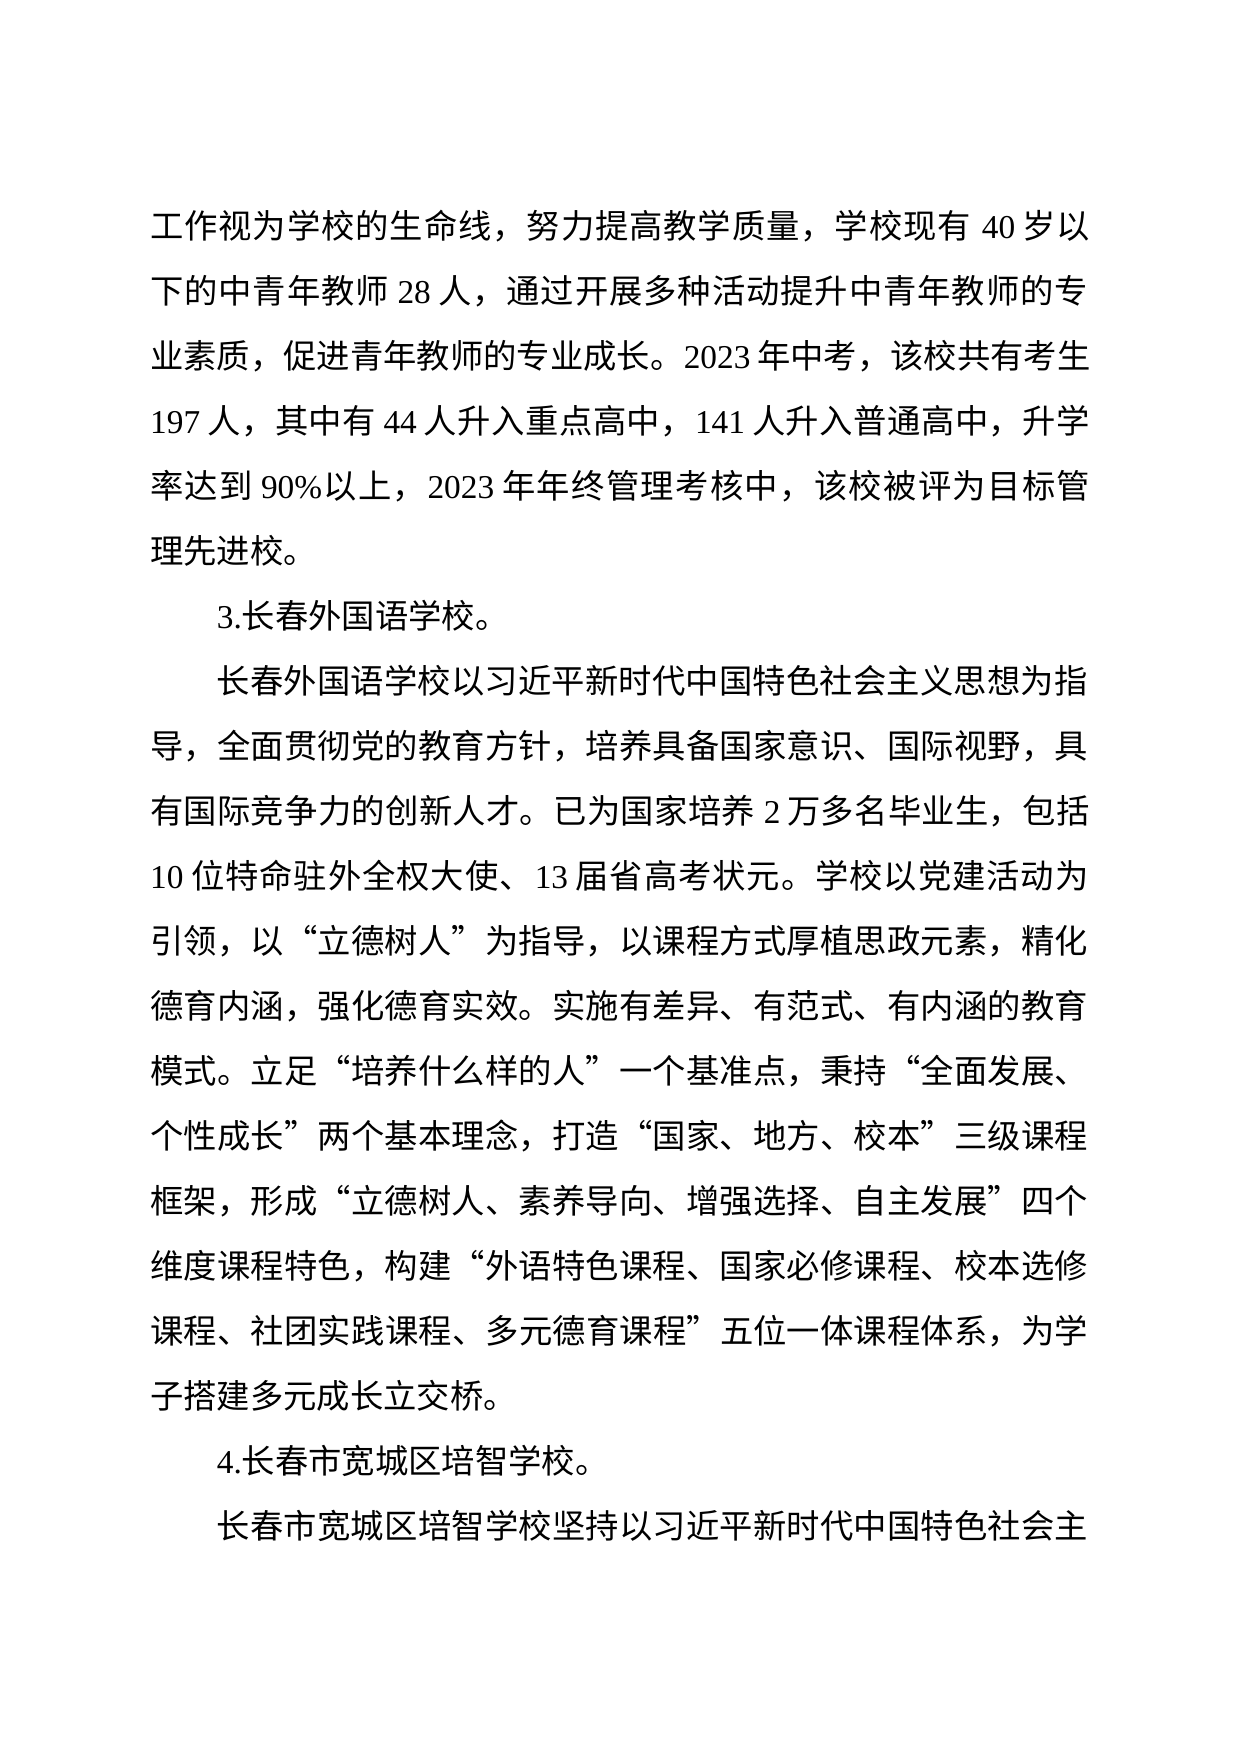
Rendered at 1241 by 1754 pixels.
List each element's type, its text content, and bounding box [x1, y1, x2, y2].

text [150, 192, 1090, 582]
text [150, 1492, 1090, 1557]
text 长春外国语学校以习近平新时代中国特色社会主义思想为指导，全面贯彻党的教育方针，培养具备国家意识、国际视野，具有国际竞争力的创新人才。已为国家培养2万多名毕业生，包括10位特命驻外全权大使、13届省高考状元。学校以党建活动为引领，以“立德树人”为指导，以课程方式厚植思政元素，精化德育内涵，强化德育实效。实施有差异、有范式、有内涵的教育模式。立足“培养什么样的人”一个基准点，秉持“全面发展、个性成长”两个基本理念，打造“国家、地方、校本”三级课程框架，形成“立德树人、素养导向、增强选择、自主发展”四个维度课程特色，构建“外语特色课程、国家必修课程、校本选修课程、社团实践课程、多元德育课程”五位一体课程体系，为学子搭建多元成长立交桥。 [150, 647, 1090, 1427]
text 3.长春外国语学校。 [150, 582, 1090, 647]
text 4.长春市宽城区培智学校。 [150, 1427, 1090, 1492]
